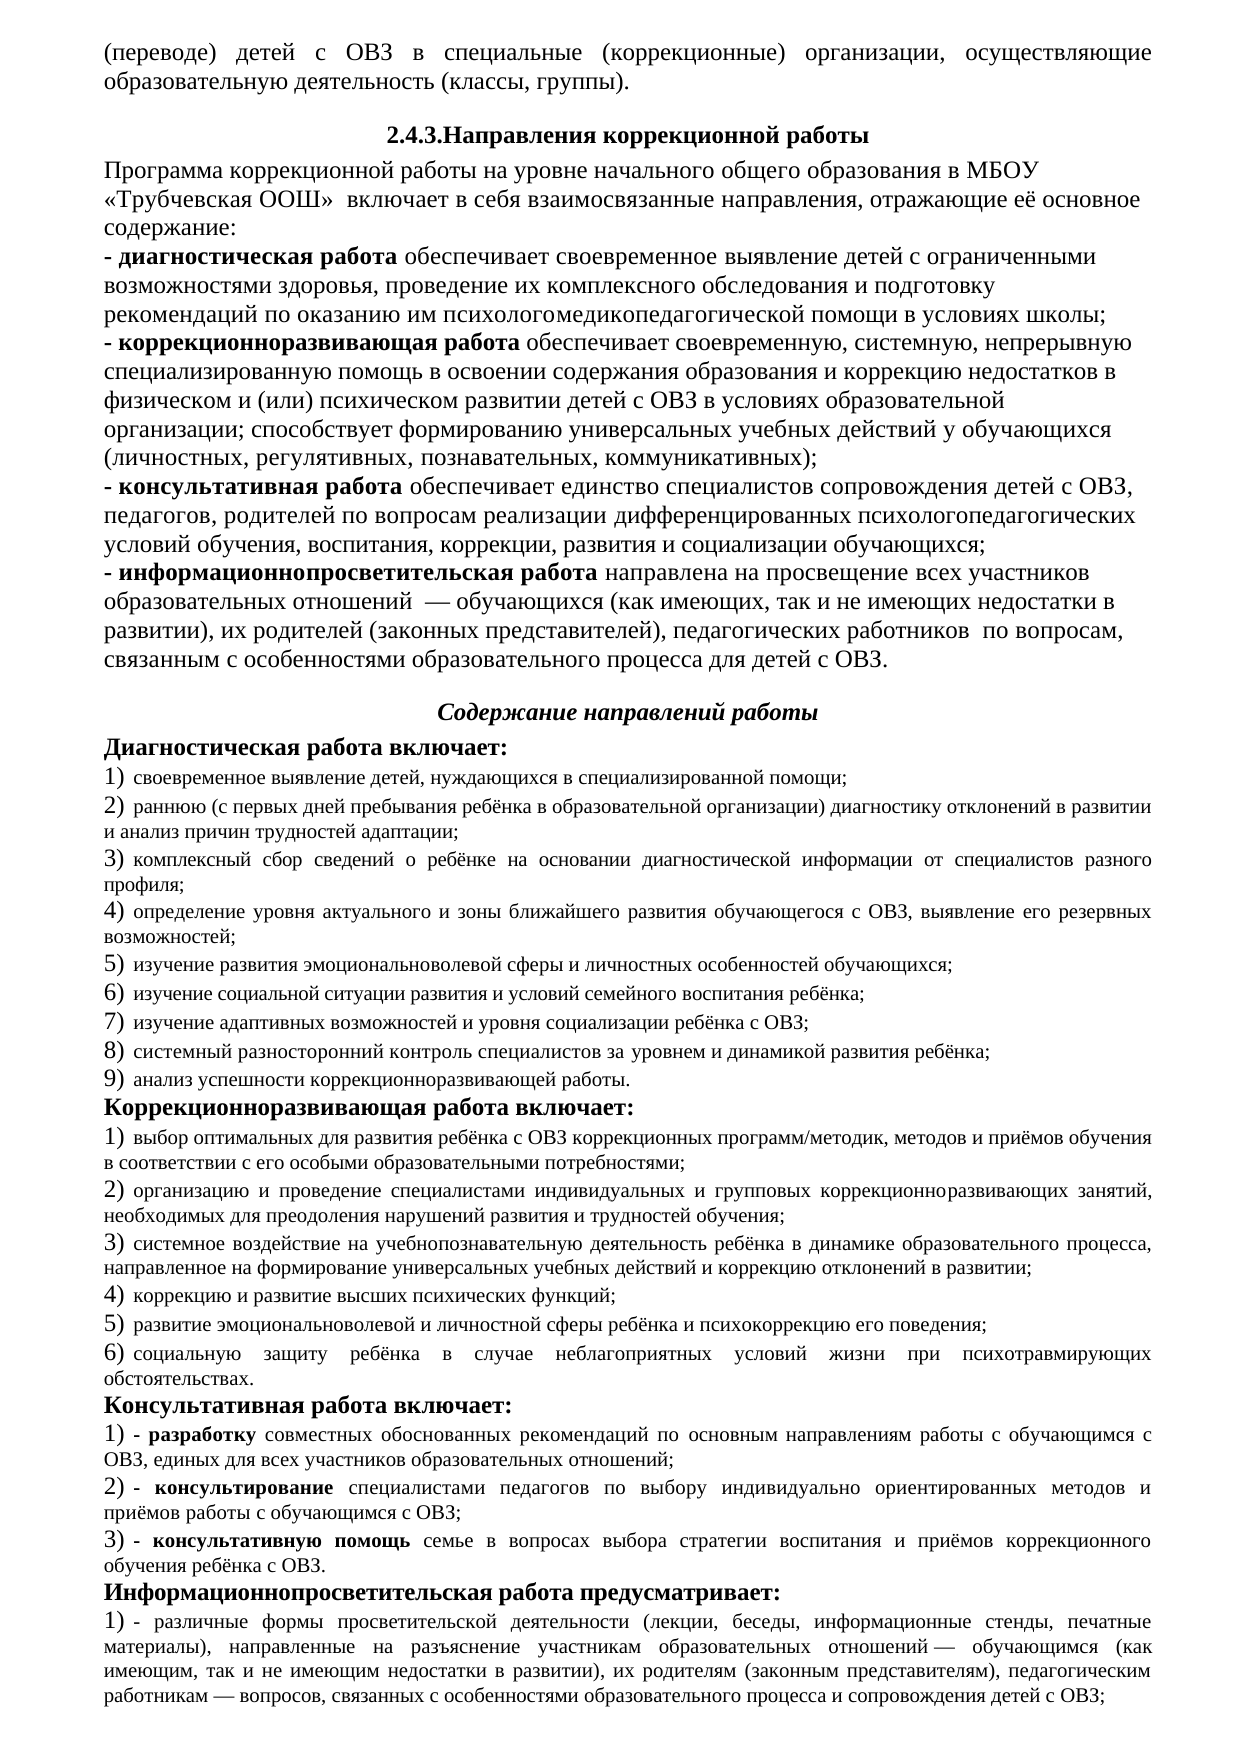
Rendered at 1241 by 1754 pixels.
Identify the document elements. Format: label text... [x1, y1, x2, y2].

text - коррекционно­развивающая работа обеспечивает своевременную, системную, непрерывную специализированную помощь в освоении содержания образования и коррекцию недостатков в физическом и (или) психическом развитии детей с ОВЗ в условиях образовательной организации; способствует формированию универсальных учебных действий у обучающихся (личностных, регулятивных, познавательных, коммуникативных); [103, 327, 1152, 471]
text Информационно­просветительская работа предусматривает: [103, 1577, 1152, 1606]
list - консультативную помощь семье в вопросах выбора стратегии воспитания и приёмов коррекционного обучения ребёнка с ОВЗ. [103, 1524, 1152, 1577]
list изучение развития эмоционально­волевой сферы и личностных особенностей обучающихся; [103, 948, 1152, 977]
list развитие эмоционально­волевой и личностной сферы ребёнка и психокоррекцию его поведения; [103, 1308, 1152, 1337]
list - консультирование специалистами педагогов по выбору индивидуально ориентированных методов и приёмов работы с обучающимся с ОВЗ; [103, 1471, 1152, 1524]
text - диагностическая работа обеспечивает своевременное выявление детей с ограниченными возможностями здоровья, проведение их комплексного обследования и подготовку рекомендаций по оказанию им психолого­медико­педагогической помощи в условиях школы; [103, 241, 1152, 327]
list организацию и проведение специалистами индивидуальных и групповых коррекционно­развивающих занятий, необходимых для преодоления нарушений развития и трудностей обучения; [103, 1174, 1152, 1227]
list - различные формы просветительской деятельности (лекции, беседы, информационные стенды, печатные материалы), направленные на разъяснение участникам образовательных отношений — обучающимся (как имеющим, так и не имеющим недостатки в развитии), их родителям (законным представителям), педагогическим работникам — вопросов, связанных с особенностями образовательного процесса и сопровождения детей с ОВЗ; [103, 1606, 1152, 1707]
list анализ успешности коррекционно­развивающей работы. [103, 1063, 1152, 1092]
list коррекцию и развитие высших психических функций; [103, 1279, 1152, 1308]
subtitle 2.4.3.Направления коррекционной работы [103, 120, 1152, 149]
list системное воздействие на учебно­познавательную деятельность ребёнка в динамике образовательного процесса, направленное на формирование универсальных учебных действий и коррекцию отклонений в развитии; [103, 1227, 1152, 1279]
list выбор оптимальных для развития ребёнка с ОВЗ коррекционных программ/методик, методов и приёмов обучения в соответствии с его особыми образовательными потребностями; [103, 1121, 1152, 1174]
list социальную защиту ребёнка в случае неблагоприятных условий жизни при психотравмирующих обстоятельствах. [103, 1337, 1152, 1390]
list системный разносторонний контроль специалистов за уровнем и динамикой развития ребёнка; [103, 1035, 1152, 1063]
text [103, 37, 1152, 95]
text Программа коррекционной работы на уровне начального общего образования в МБОУ «Трубчевская ООШ» включает в себя взаимосвязанные направления, отражающие её основное содержание: [103, 155, 1152, 241]
list - разработку совместных обоснованных рекомендаций по основным направлениям работы с обучающимся с ОВЗ, единых для всех участников образовательных отношений; [103, 1418, 1152, 1471]
text - информационно­просветительская работа направлена на просвещение всех участников образовательных отношений — обучающихся (как имеющих, так и не имеющих недостатки в развитии), их родителей (законных представителей), педагогических работников по вопросам, связанным с особенностями образовательного процесса для детей с ОВЗ. [103, 557, 1152, 672]
list раннюю (с первых дней пребывания ребёнка в образовательной организации) диагностику отклонений в развитии и анализ причин трудностей адаптации; [103, 790, 1152, 843]
text Диагностическая работа включает: [103, 732, 1152, 761]
list комплексный сбор сведений о ребёнке на основании диагностической информации от специалистов разного профиля; [103, 843, 1152, 896]
list своевременное выявление детей, нуждающихся в специализированной помощи; [103, 761, 1152, 790]
subtitle Содержание направлений работы [103, 697, 1152, 726]
list изучение адаптивных возможностей и уровня социализации ребёнка с ОВЗ; [103, 1006, 1152, 1035]
text Консультативная работа включает: [103, 1390, 1152, 1418]
text - консультативная работа обеспечивает единство специалистов сопровождения детей с ОВЗ, педагогов, родителей по вопросам реализации дифференцированных психолого­педагогических условий обучения, воспитания, коррекции, развития и социализации обучающихся; [103, 471, 1152, 557]
list определение уровня актуального и зоны ближайшего развития обучающегося с ОВЗ, выявление его резервных возможностей; [103, 896, 1152, 948]
text Коррекционно­развивающая работа включает: [103, 1092, 1152, 1121]
list изучение социальной ситуации развития и условий семейного воспитания ребёнка; [103, 977, 1152, 1006]
